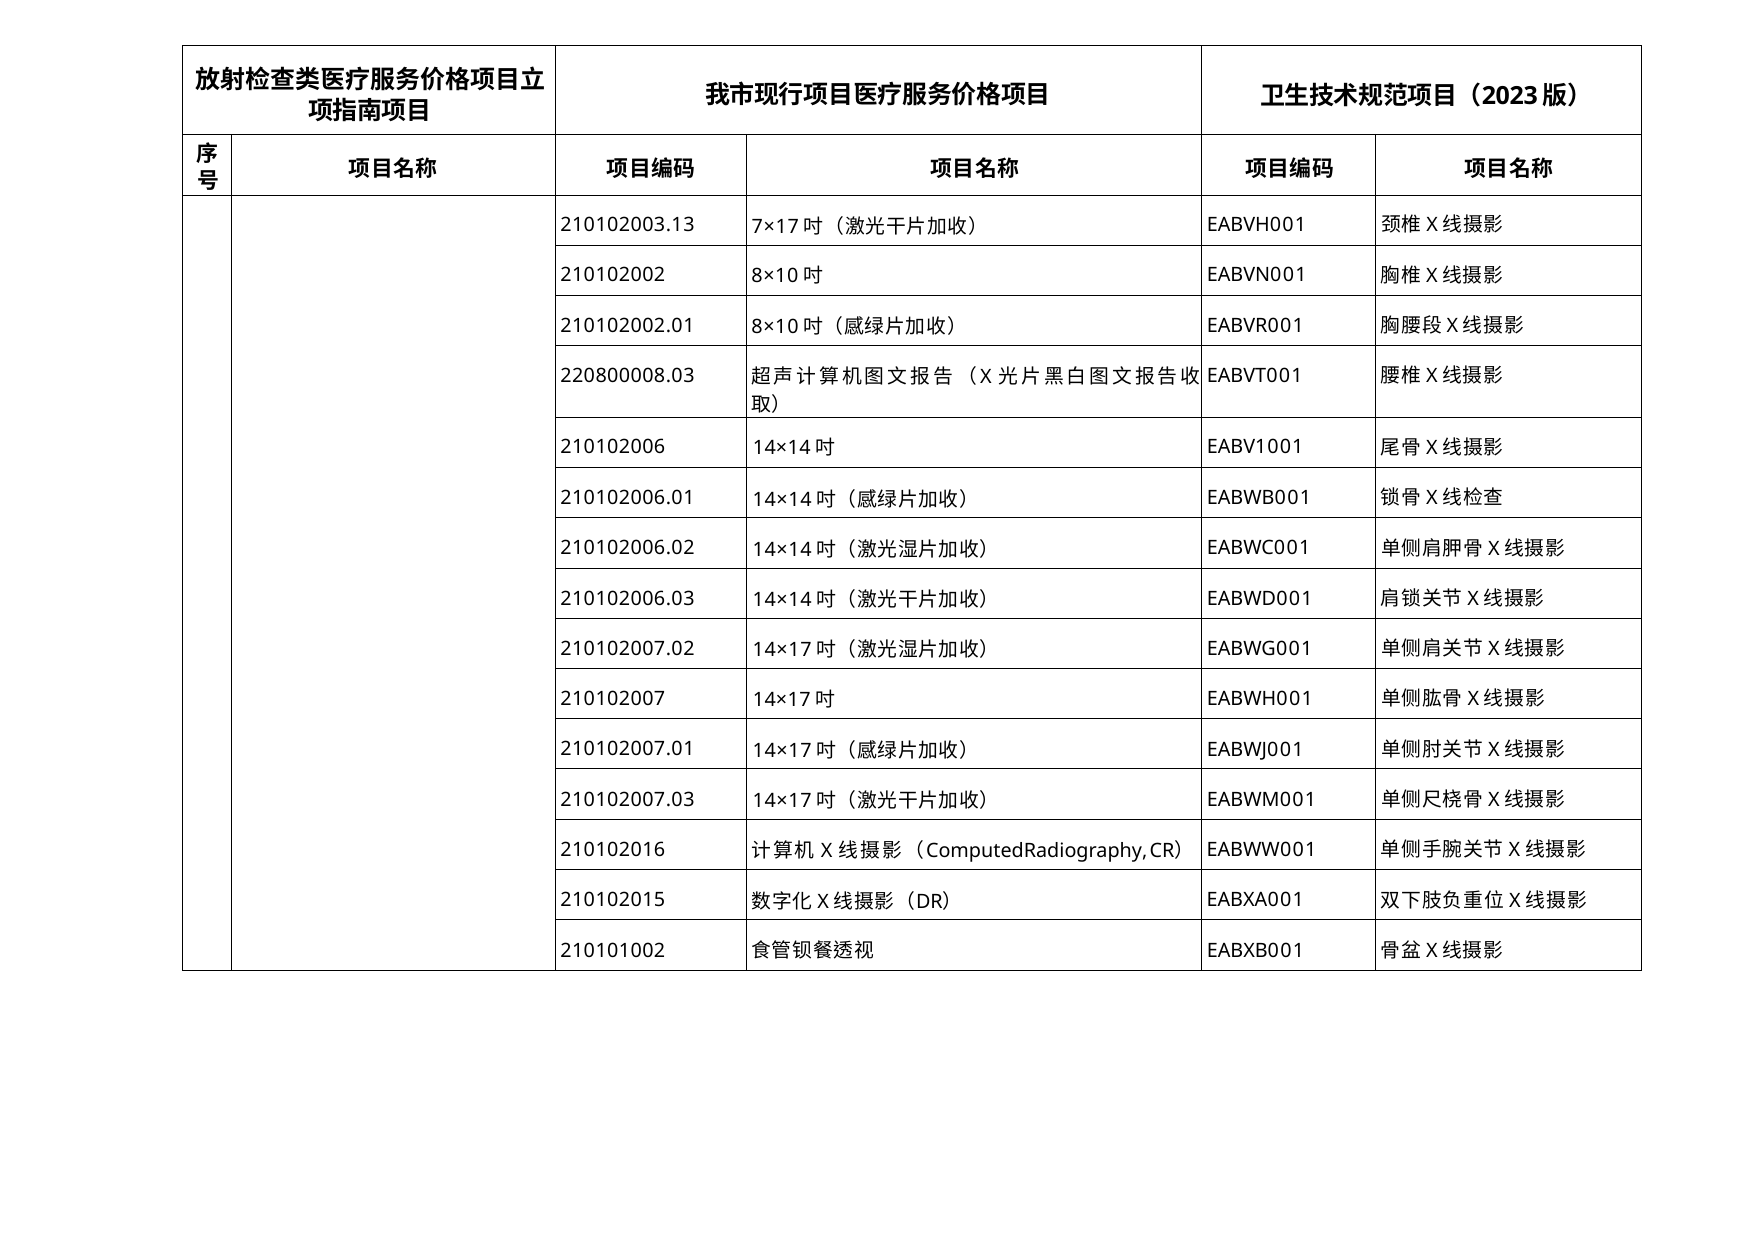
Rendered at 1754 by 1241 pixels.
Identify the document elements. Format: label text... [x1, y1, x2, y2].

table_cell EABV1001 [1202, 418, 1375, 467]
table_cell 8×10吋（感绿片加收） [747, 296, 1201, 345]
table_cell EABWC001 [1202, 518, 1375, 567]
table_cell 210102002 [556, 246, 746, 295]
table_cell 序 号 [183, 135, 231, 194]
table_cell EABWH001 [1202, 669, 1375, 718]
table_cell 14×14吋 [747, 418, 1201, 467]
table_cell 单侧肱骨X线摄影 [1376, 669, 1641, 718]
table_cell 胸椎X线摄影 [1376, 246, 1641, 295]
table_cell 210102016 [556, 820, 746, 869]
table_cell 14×17吋（激光湿片加收） [747, 619, 1201, 668]
table_cell 腰椎X线摄影 [1376, 346, 1641, 417]
table_header 放射检查类医疗服务价格项目立 项指南项目 [183, 46, 555, 134]
table_cell 尾骨X线摄影 [1376, 418, 1641, 467]
table_cell 项目编码 [556, 135, 746, 194]
table_cell 单侧肩关节X线摄影 [1376, 619, 1641, 668]
table_cell 210102007.01 [556, 719, 746, 768]
table_cell 210102007 [556, 669, 746, 718]
table_cell 14×14吋（激光干片加收） [747, 569, 1201, 618]
table_cell EABVN001 [1202, 246, 1375, 295]
table_cell EABXA001 [1202, 870, 1375, 919]
table_cell 210102006.01 [556, 468, 746, 517]
table_cell 210102002.01 [556, 296, 746, 345]
table_cell EABWM001 [1202, 769, 1375, 818]
table_cell 14×17吋 [747, 669, 1201, 718]
table_cell 210102007.03 [556, 769, 746, 818]
table_cell 210102007.02 [556, 619, 746, 668]
table_cell 14×17吋（激光干片加收） [747, 769, 1201, 818]
table_cell 单侧手腕关节X线摄影 [1376, 820, 1641, 869]
table_cell EABWG001 [1202, 619, 1375, 668]
table_cell 210102015 [556, 870, 746, 919]
table_cell 骨盆X线摄影 [1376, 920, 1641, 970]
table_cell 210102006.02 [556, 518, 746, 567]
table_cell [183, 196, 231, 970]
table_cell EABWJ001 [1202, 719, 1375, 768]
table_cell 8×10吋 [747, 246, 1201, 295]
table_header 我市现行项目医疗服务价格项目 [556, 46, 1201, 134]
table_cell 14×17吋（感绿片加收） [747, 719, 1201, 768]
table_cell EABVH001 [1202, 196, 1375, 245]
table_cell EABWD001 [1202, 569, 1375, 618]
table_cell 计算机X线摄影（ComputedRadiography,CR） [747, 820, 1201, 869]
table_cell 肩锁关节X线摄影 [1376, 569, 1641, 618]
table_cell 单侧尺桡骨X线摄影 [1376, 769, 1641, 818]
table_cell 14×14吋（感绿片加收） [747, 468, 1201, 517]
table_cell 210102003.13 [556, 196, 746, 245]
table_cell 项目编码 [1202, 135, 1375, 194]
table_cell 项目名称 [1376, 135, 1641, 194]
table_cell 双下肢负重位X线摄影 [1376, 870, 1641, 919]
table_cell 锁骨X线检查 [1376, 468, 1641, 517]
table_cell 项目名称 [232, 135, 555, 194]
table_cell 颈椎X线摄影 [1376, 196, 1641, 245]
table_cell 单侧肩胛骨X线摄影 [1376, 518, 1641, 567]
table_cell 单侧肘关节X线摄影 [1376, 719, 1641, 768]
table_cell 210102006 [556, 418, 746, 467]
table_cell [232, 196, 555, 970]
table_cell 数字化X线摄影（DR） [747, 870, 1201, 919]
table_cell EABVT001 [1202, 346, 1375, 417]
table_cell 超声计算机图文报告（X光片黑白图文报告收取） [747, 346, 1201, 417]
table_cell 项目名称 [747, 135, 1201, 194]
table_cell EABWB001 [1202, 468, 1375, 517]
table_cell 食管钡餐透视 [747, 920, 1201, 970]
table_cell 210102006.03 [556, 569, 746, 618]
table_header 卫生技术规范项目（2023版） [1202, 46, 1641, 134]
table_cell 胸腰段X线摄影 [1376, 296, 1641, 345]
table_cell 220800008.03 [556, 346, 746, 417]
table_cell EABWW001 [1202, 820, 1375, 869]
table_cell 14×14吋（激光湿片加收） [747, 518, 1201, 567]
table_cell EABXB001 [1202, 920, 1375, 970]
table_cell 210101002 [556, 920, 746, 970]
table_cell EABVR001 [1202, 296, 1375, 345]
table_cell 7×17吋（激光干片加收） [747, 196, 1201, 245]
